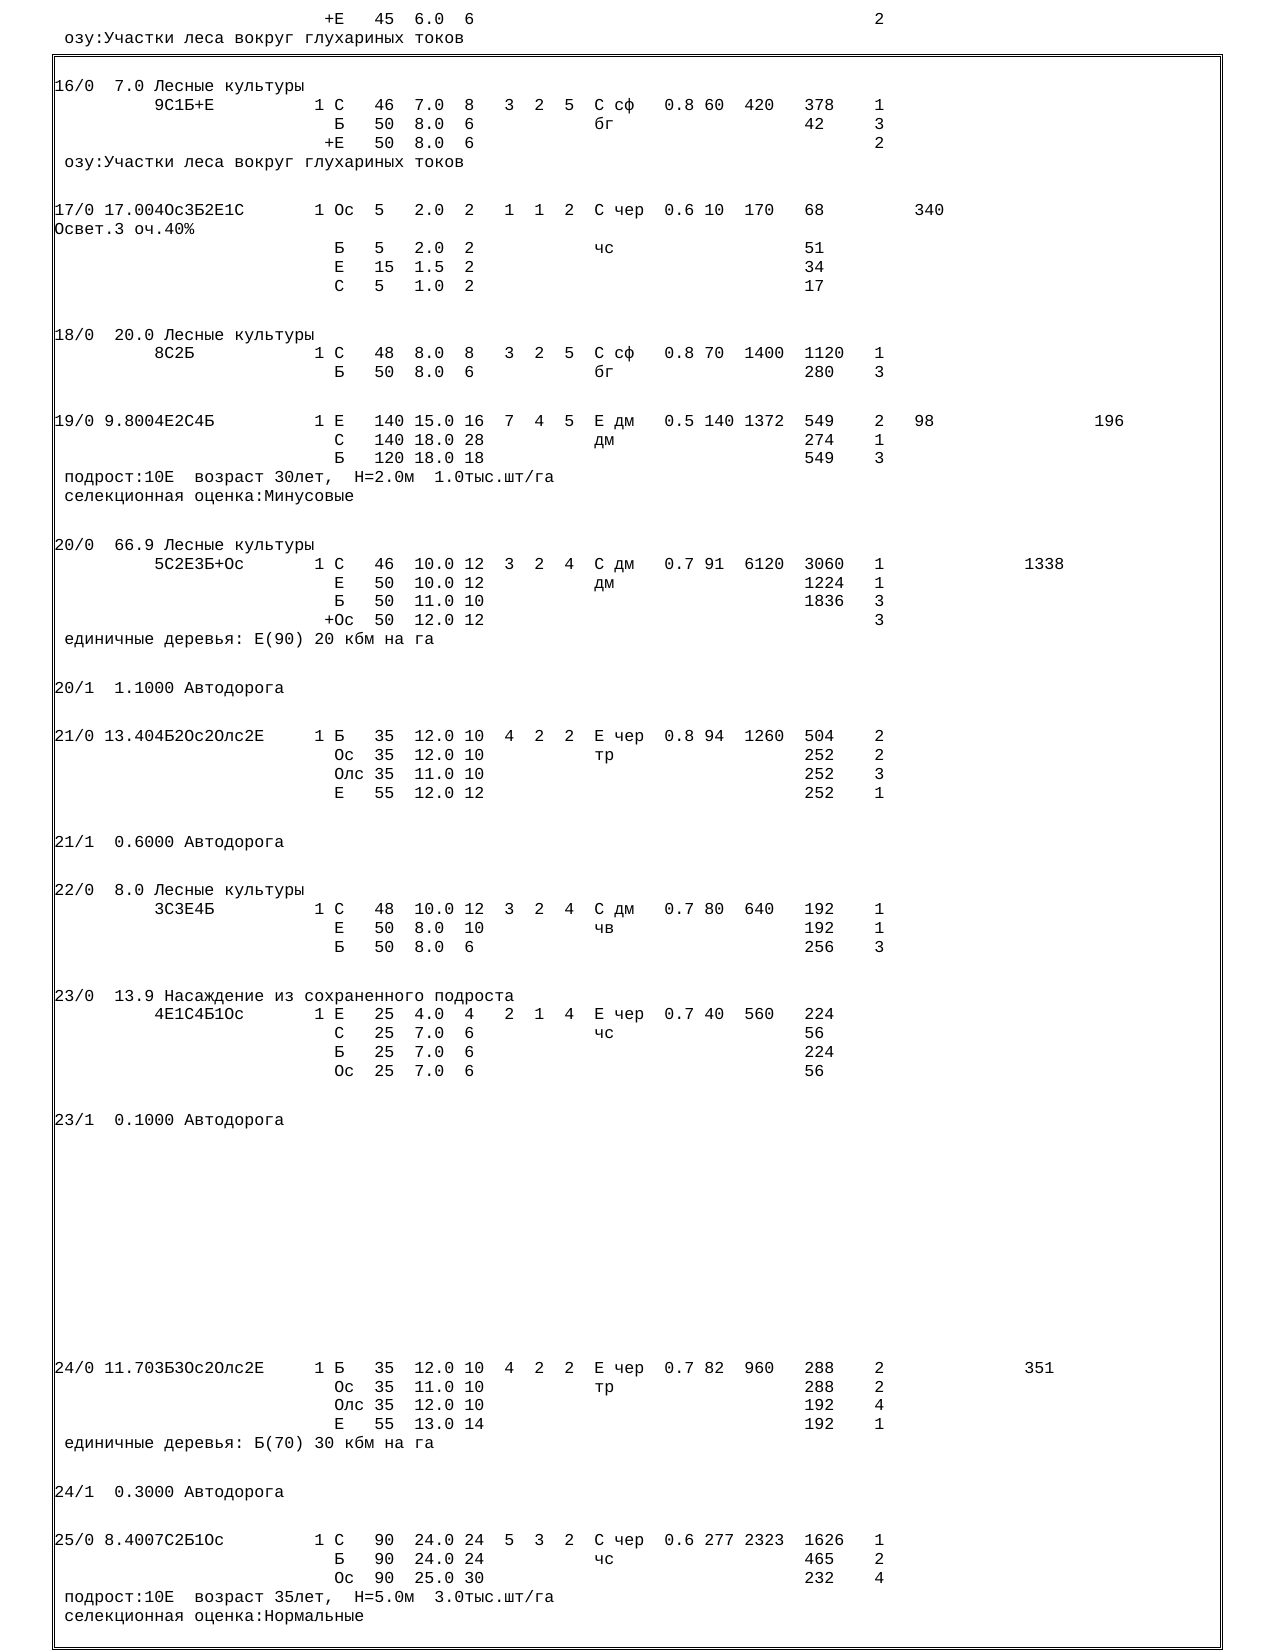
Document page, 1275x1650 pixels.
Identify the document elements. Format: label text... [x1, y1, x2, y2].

text 20/0 66.9 Лесные культуры [55, 536, 1220, 555]
text Б 50 8.0 6 256 3 [55, 938, 1220, 957]
text Б 25 7.0 6 224 [55, 1044, 1220, 1062]
text Е 50 10.0 12 дм 1224 1 [55, 574, 1220, 593]
text Б 50 8.0 6 бг 280 3 [55, 364, 1220, 383]
text 23/1 0.1000 Автодорога [55, 1111, 1220, 1130]
text Ос 90 25.0 30 232 4 [55, 1570, 1220, 1588]
text 17/0 17.004Ос3Б2Е1С 1 Ос 5 2.0 2 1 1 2 С чер 0.6 10 170 68 340 Освет.3 оч.40% [55, 202, 1220, 240]
text 24/0 11.703Б3Ос2Олс2Е 1 Б 35 12.0 10 4 2 2 Е чер 0.7 82 960 288 2 351 [55, 1359, 1220, 1378]
text Олс 35 11.0 10 252 3 [55, 766, 1220, 784]
text Б 90 24.0 24 чс 465 2 [55, 1551, 1220, 1570]
text 19/0 9.8004Е2С4Б 1 Е 140 15.0 16 7 4 5 Е дм 0.5 140 1372 549 2 98 196 [55, 412, 1220, 431]
text Олс 35 12.0 10 192 4 [55, 1397, 1220, 1416]
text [55, 153, 1220, 172]
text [55, 1588, 1220, 1607]
text Б 120 18.0 18 549 3 [55, 450, 1220, 469]
text 16/0 7.0 Лесные культуры [55, 78, 1220, 97]
text 24/1 0.3000 Автодорога [55, 1483, 1220, 1502]
text 21/1 0.6000 Автодорога [55, 833, 1220, 852]
text 21/0 13.404Б2Ос2Олс2Е 1 Б 35 12.0 10 4 2 2 Е чер 0.8 94 1260 504 2 [55, 728, 1220, 747]
text +Ос 50 12.0 12 3 [55, 612, 1220, 631]
text Ос 25 7.0 6 56 [55, 1062, 1220, 1081]
text Б 5 2.0 2 чс 51 [55, 240, 1220, 258]
text Ос 35 12.0 10 тр 252 2 [55, 747, 1220, 766]
text 9С1Б+Е 1 С 46 7.0 8 3 2 5 С сф 0.8 60 420 378 1 [55, 97, 1220, 116]
text Е 15 1.5 2 34 [55, 258, 1220, 277]
text 23/0 13.9 Насаждение из сохраненного подроста [55, 987, 1220, 1006]
text Е 55 12.0 12 252 1 [55, 784, 1220, 803]
text С 140 18.0 28 дм 274 1 [55, 431, 1220, 450]
text +Е 45 6.0 6 2 [54, 10, 1223, 29]
text Е 50 8.0 10 чв 192 1 [55, 919, 1220, 938]
text селекционная оценка:Нормальные [55, 1607, 1220, 1626]
text 20/1 1.1000 Автодорога [55, 679, 1220, 698]
text Б 50 11.0 10 1836 3 [55, 593, 1220, 612]
text единичные деревья: Б(70) 30 кбм на га [55, 1435, 1220, 1453]
text Ос 35 11.0 10 тр 288 2 [55, 1378, 1220, 1397]
text подрост:10Е возраст 30лет, H=2.0м 1.0тыс.шт/га [55, 469, 1220, 488]
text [54, 29, 1223, 48]
text +Е 50 8.0 6 2 [55, 134, 1220, 153]
text 18/0 20.0 Лесные культуры [55, 326, 1220, 345]
text 22/0 8.0 Лесные культуры [55, 882, 1220, 901]
text 5С2Е3Б+Ос 1 С 46 10.0 12 3 2 4 С дм 0.7 91 6120 3060 1 1338 [55, 555, 1220, 574]
text 25/0 8.4007С2Б1Ос 1 С 90 24.0 24 5 3 2 С чер 0.6 277 2323 1626 1 [55, 1532, 1220, 1551]
text С 25 7.0 6 чс 56 [55, 1025, 1220, 1044]
text 8С2Б 1 С 48 8.0 8 3 2 5 С сф 0.8 70 1400 1120 1 [55, 345, 1220, 364]
text селекционная оценка:Минусовые [55, 488, 1220, 507]
text Б 50 8.0 6 бг 42 3 [55, 116, 1220, 134]
text 4Е1С4Б1Ос 1 Е 25 4.0 4 2 1 4 Е чер 0.7 40 560 224 [55, 1006, 1220, 1025]
text единичные деревья: Е(90) 20 кбм на га [55, 631, 1220, 649]
text Е 55 13.0 14 192 1 [55, 1416, 1220, 1435]
text С 5 1.0 2 17 [55, 277, 1220, 296]
text 3С3Е4Б 1 С 48 10.0 12 3 2 4 С дм 0.7 80 640 192 1 [55, 901, 1220, 919]
